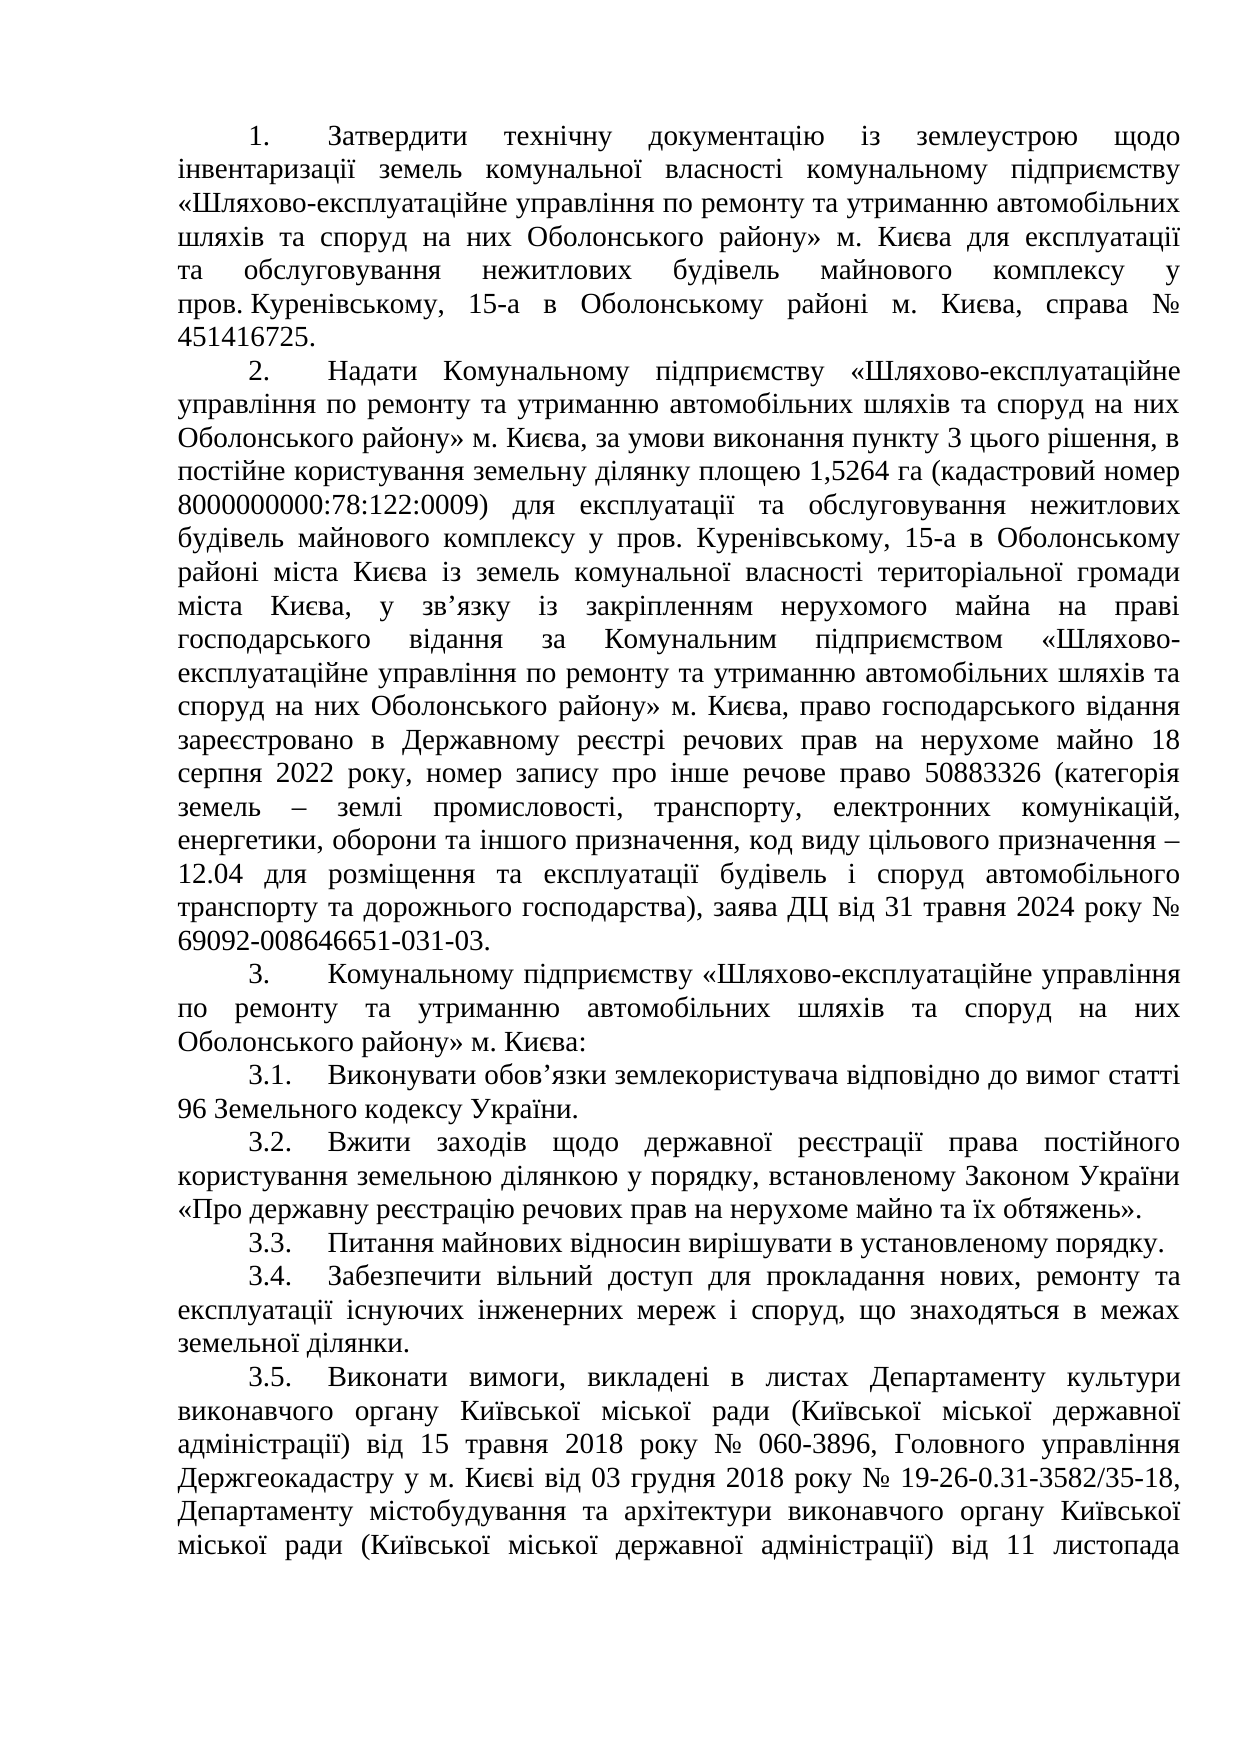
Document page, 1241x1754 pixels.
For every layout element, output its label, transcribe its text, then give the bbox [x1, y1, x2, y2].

text 1. Затвердити технічну документацію із землеустрою щодо інвентаризації земель комунальної власності комунальному підприємству «Шляхово-експлуатаційне управління по ремонту та утриманню автомобільних шляхів та споруд на них Оболонського району» м. Києва для експлуатації та обслуговування нежитлових будівель майнового комплексу у пров. Куренівському, 15-а в Оболонському районі м. Києва, справа № 451416725. [177, 118, 1181, 353]
text 3.4. Забезпечити вільний доступ для прокладання нових, ремонту та експлуатації існуючих інженерних мереж і споруд, що знаходяться в межах земельної ділянки. [177, 1258, 1181, 1359]
text 2. Надати Комунальному підприємству «Шляхово-експлуатаційне управління по ремонту та утриманню автомобільних шляхів та споруд на них Оболонського району» м. Києва, за умови виконання пункту 3 цього рішення, в постійне користування земельну ділянку площею 1,5264 га (кадастровий номер 8000000000:78:122:0009) для експлуатації та обслуговування нежитлових будівель майнового комплексу у пров. Куренівському, 15-а в Оболонському районі міста Києва із земель комунальної власності територіальної громади міста Києва, у зв’язку із закріпленням нерухомого майна на праві господарського відання за Комунальним підприємством «Шляхово-експлуатаційне управління по ремонту та утриманню автомобільних шляхів та споруд на них Оболонського району» м. Києва, право господарського відання зареєстровано в Державному реєстрі речових прав на нерухоме майно 18 серпня 2022 року, номер запису про інше речове право 50883326 (категорія земель – землі промисловості, транспорту, електронних комунікацій, енергетики, оборони та іншого призначення, код виду цільового призначення – 12.04 для розміщення та експлуатації будівель і споруд автомобільного транспорту та дорожнього господарства), заява ДЦ від 31 травня 2024 року № 69092-008646651-031-03. [177, 353, 1181, 957]
text 3.2. Вжити заходів щодо державної реєстрації права постійного користування земельною ділянкою у порядку, встановленому Законом України «Про державну реєстрацію речових прав на нерухоме майно та їх обтяжень». [177, 1124, 1181, 1225]
text 3. Комунальному підприємству «Шляхово-експлуатаційне управління по ремонту та утриманню автомобільних шляхів та споруд на них Оболонського району» м. Києва: [177, 957, 1181, 1057]
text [177, 1359, 1181, 1560]
text 3.1. Виконувати обов’язки землекористувача відповідно до вимог статті 96 Земельного кодексу України. [177, 1057, 1181, 1124]
text 3.3. Питання майнових відносин вирішувати в установленому порядку. [177, 1225, 1181, 1258]
